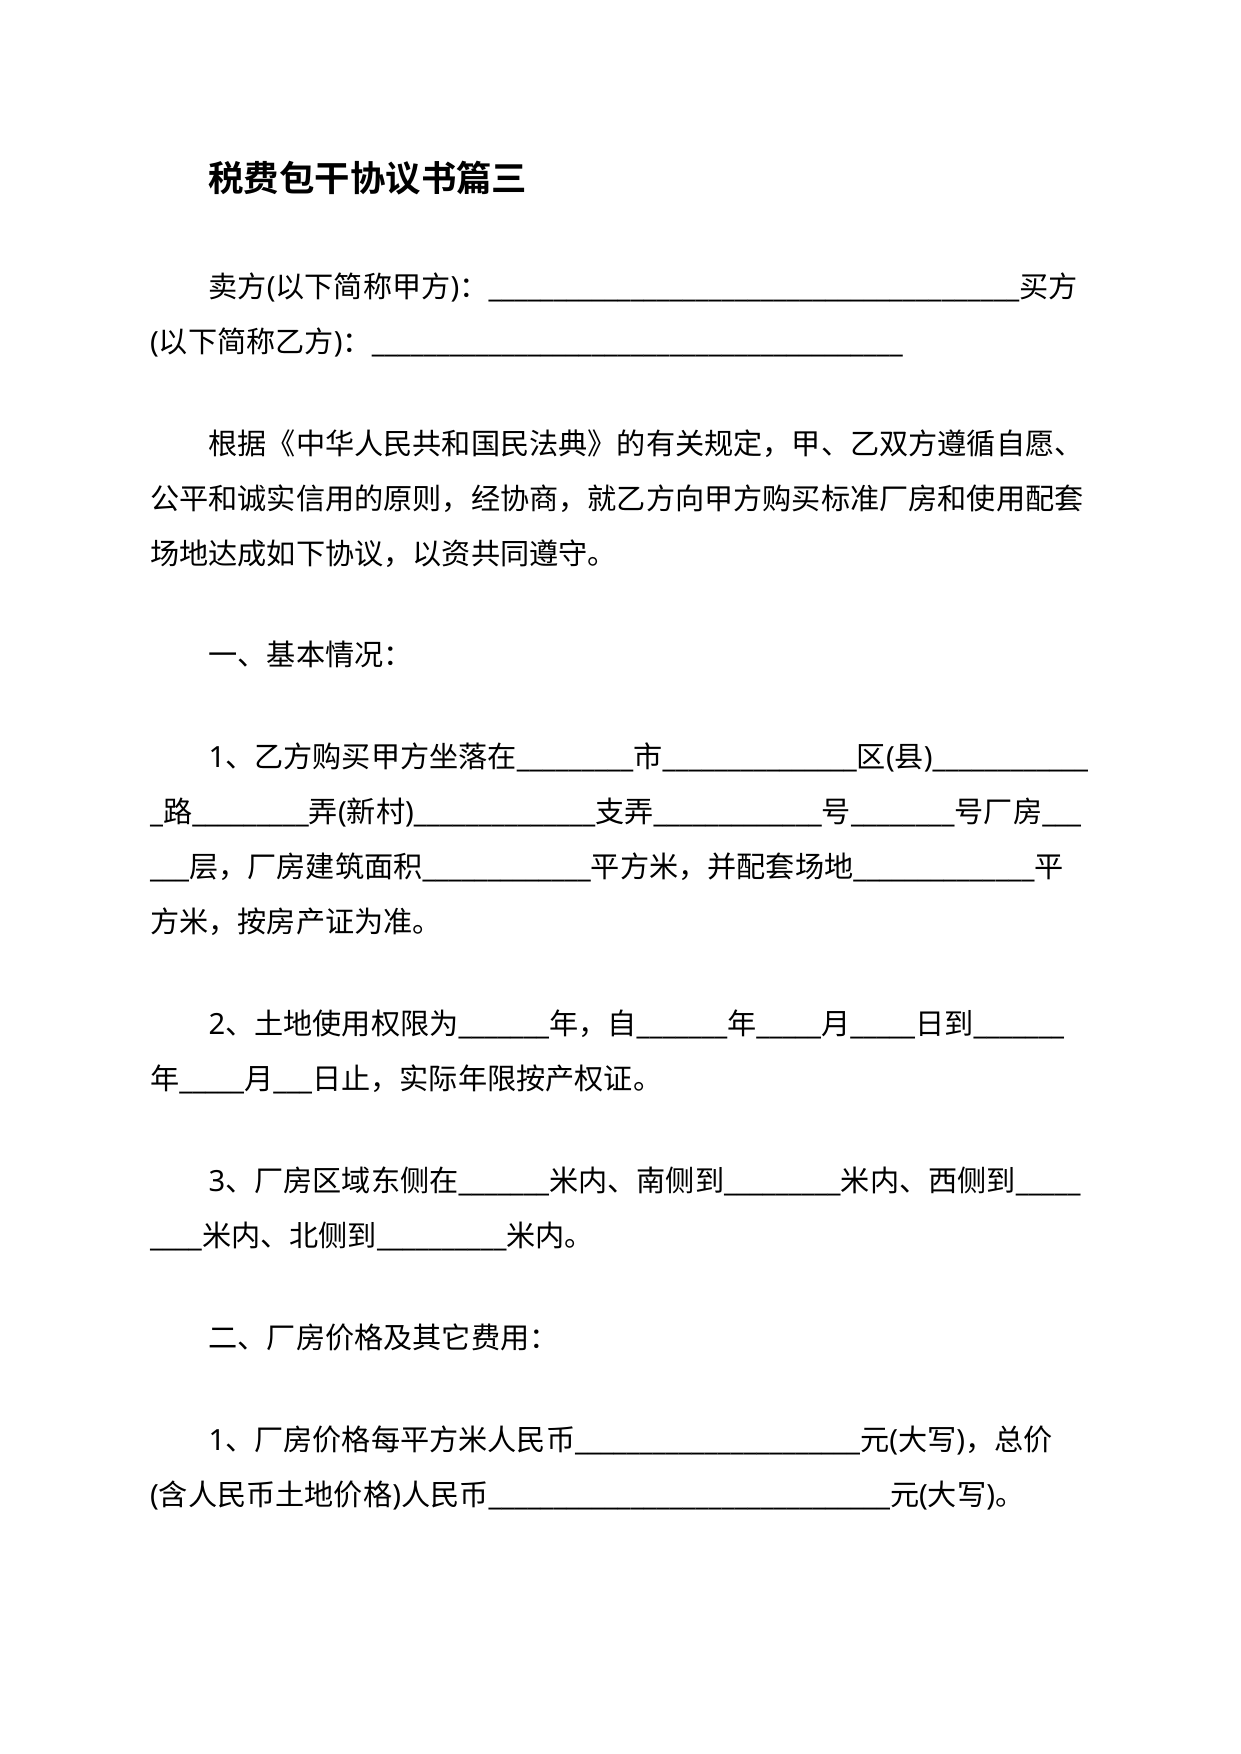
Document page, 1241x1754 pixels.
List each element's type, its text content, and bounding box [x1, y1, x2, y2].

text 税费包干协议书篇三 [150, 150, 1090, 201]
text 3、厂房区域东侧在_______米内、南侧到_________米内、西侧到_________米内、北侧到__________米内。 [150, 1157, 1090, 1255]
text 1、乙方购买甲方坐落在_________市_______________区(县)_____________路_________弄(新村)______________支弄_____________号________号厂房______层，厂房建筑面积_____________平方米，并配套场地______________平方米，按房产证为准。 [150, 734, 1090, 941]
text 二、厂房价格及其它费用： [150, 1314, 1090, 1357]
text 卖方(以下简称甲方)：_________________________________________买方(以下简称乙方)：_________________________________________ [150, 263, 1090, 361]
text 1、厂房价格每平方米人民币______________________元(大写)，总价(含人民币土地价格)人民币_______________________________元(大写)。 [150, 1416, 1090, 1514]
text 一、基本情况： [150, 632, 1090, 674]
text 根据《中华人民共和国民法典》的有关规定，甲、乙双方遵循自愿、公平和诚实信用的原则，经协商，就乙方向甲方购买标准厂房和使用配套场地达成如下协议，以资共同遵守。 [150, 420, 1090, 572]
text 2、土地使用权限为_______年，自_______年_____月_____日到_______年_____月___日止，实际年限按产权证。 [150, 1001, 1090, 1098]
